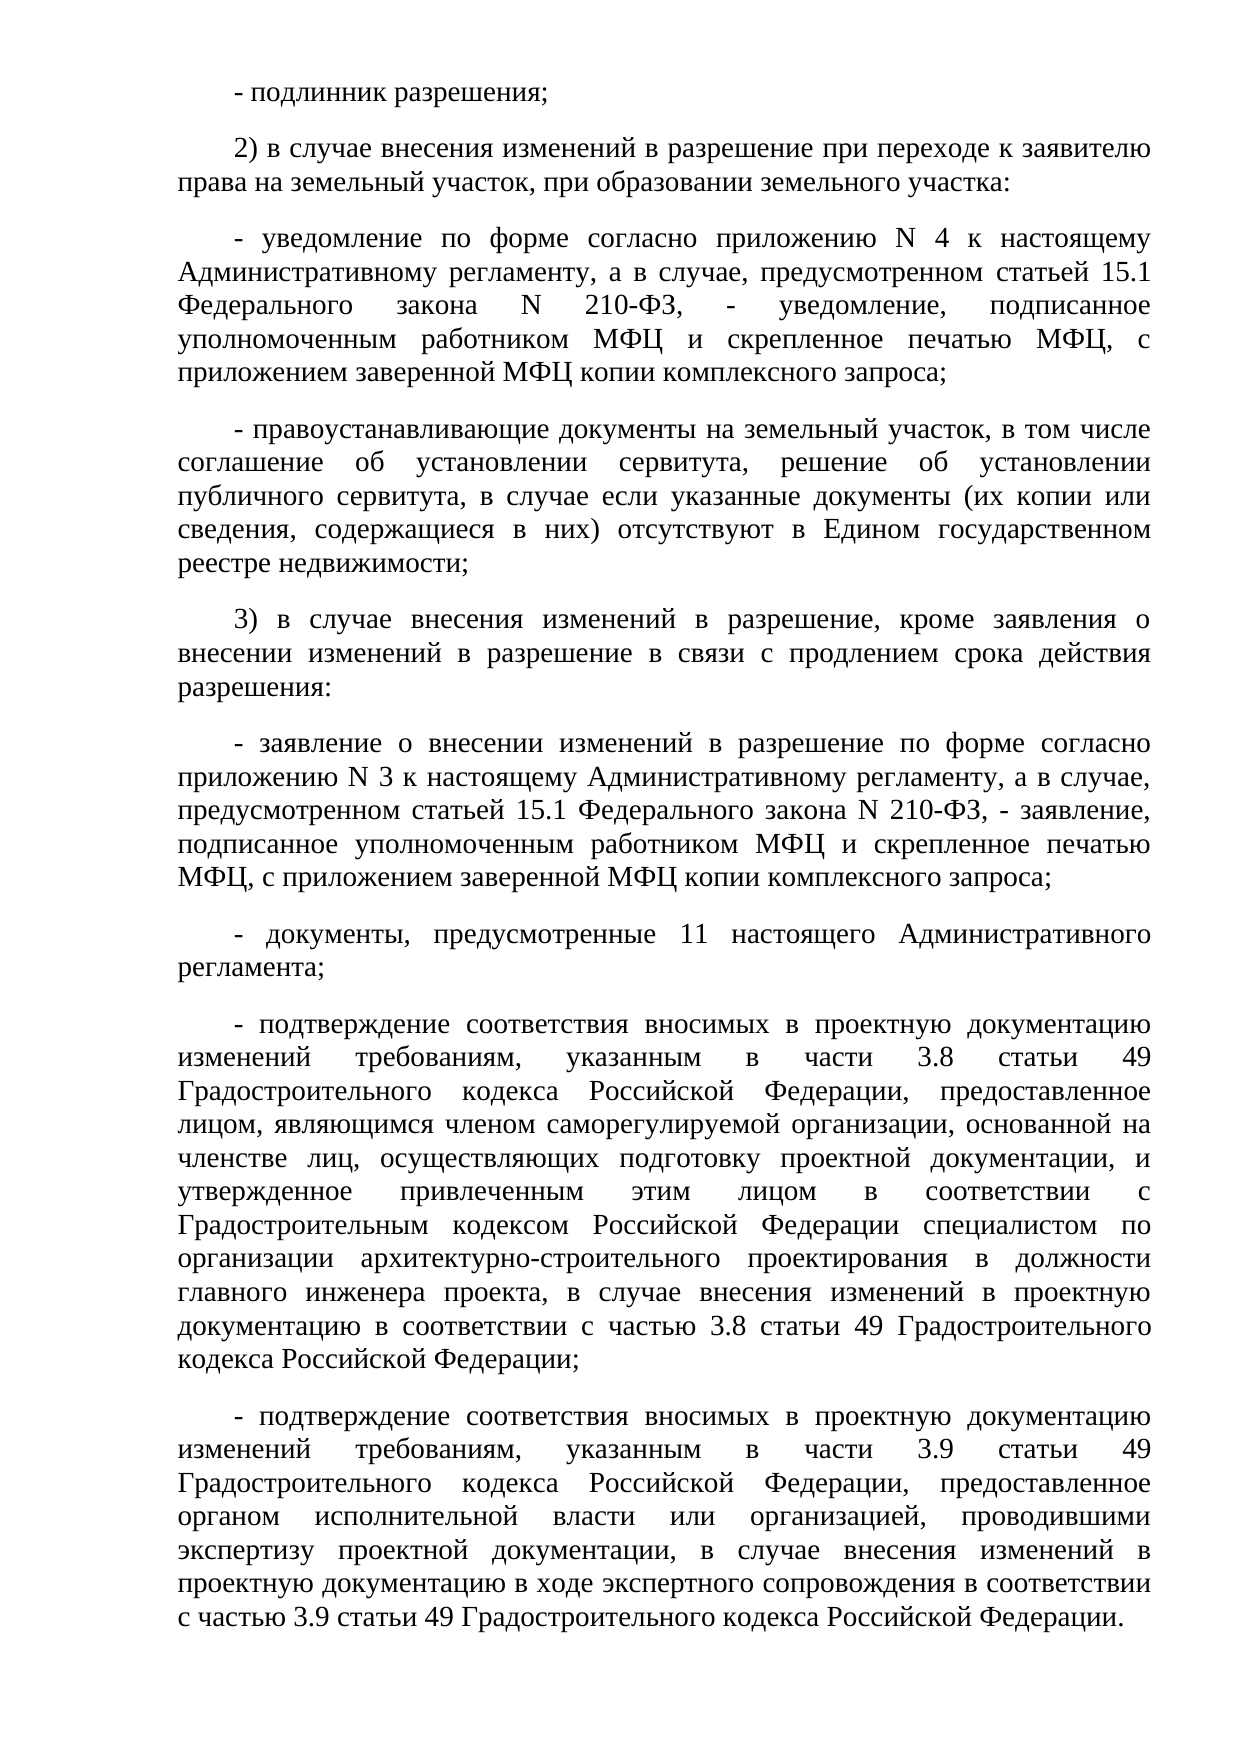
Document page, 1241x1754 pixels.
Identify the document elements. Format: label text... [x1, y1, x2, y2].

text - документы, предусмотренные 11 настоящего Административного регламента; [177, 916, 1152, 983]
text - подлинник разрешения; [177, 74, 1152, 107]
text - подтверждение соответствия вносимых в проектную документацию изменений требованиям, указанным в части 3.8 статьи 49 Градостроительного кодекса Российской Федерации, предоставленное лицом, являющимся членом саморегулируемой организации, основанной на членстве лиц, осуществляющих подготовку проектной документации, и утвержденное привлеченным этим лицом в соответствии с Градостроительным кодексом Российской Федерации специалистом по организации архитектурно-строительного проектирования в должности главного инженера проекта, в случае внесения изменений в проектную документацию в соответствии с частью 3.8 статьи 49 Градостроительного кодекса Российской Федерации; [177, 1006, 1152, 1375]
text - уведомление по форме согласно приложению N 4 к настоящему Административному регламенту, а в случае, предусмотренном статьей 15.1 Федерального закона N 210-ФЗ, - уведомление, подписанное уполномоченным работником МФЦ и скрепленное печатью МФЦ, с приложением заверенной МФЦ копии комплексного запроса; [177, 220, 1152, 388]
text - подтверждение соответствия вносимых в проектную документацию изменений требованиям, указанным в части 3.9 статьи 49 Градостроительного кодекса Российской Федерации, предоставленное органом исполнительной власти или организацией, проводившими экспертизу проектной документации, в случае внесения изменений в проектную документацию в ходе экспертного сопровождения в соответствии с частью 3.9 статьи 49 Градостроительного кодекса Российской Федерации. [177, 1398, 1152, 1632]
text 2) в случае внесения изменений в разрешение при переходе к заявителю права на земельный участок, при образовании земельного участка: [177, 130, 1152, 197]
text - заявление о внесении изменений в разрешение по форме согласно приложению N 3 к настоящему Административному регламенту, а в случае, предусмотренном статьей 15.1 Федерального закона N 210-ФЗ, - заявление, подписанное уполномоченным работником МФЦ и скрепленное печатью МФЦ, с приложением заверенной МФЦ копии комплексного запроса; [177, 725, 1152, 893]
text - правоустанавливающие документы на земельный участок, в том числе соглашение об установлении сервитута, решение об установлении публичного сервитута, в случае если указанные документы (их копии или сведения, содержащиеся в них) отсутствуют в Едином государственном реестре недвижимости; [177, 411, 1152, 579]
text 3) в случае внесения изменений в разрешение, кроме заявления о внесении изменений в разрешение в связи с продлением срока действия разрешения: [177, 602, 1152, 702]
